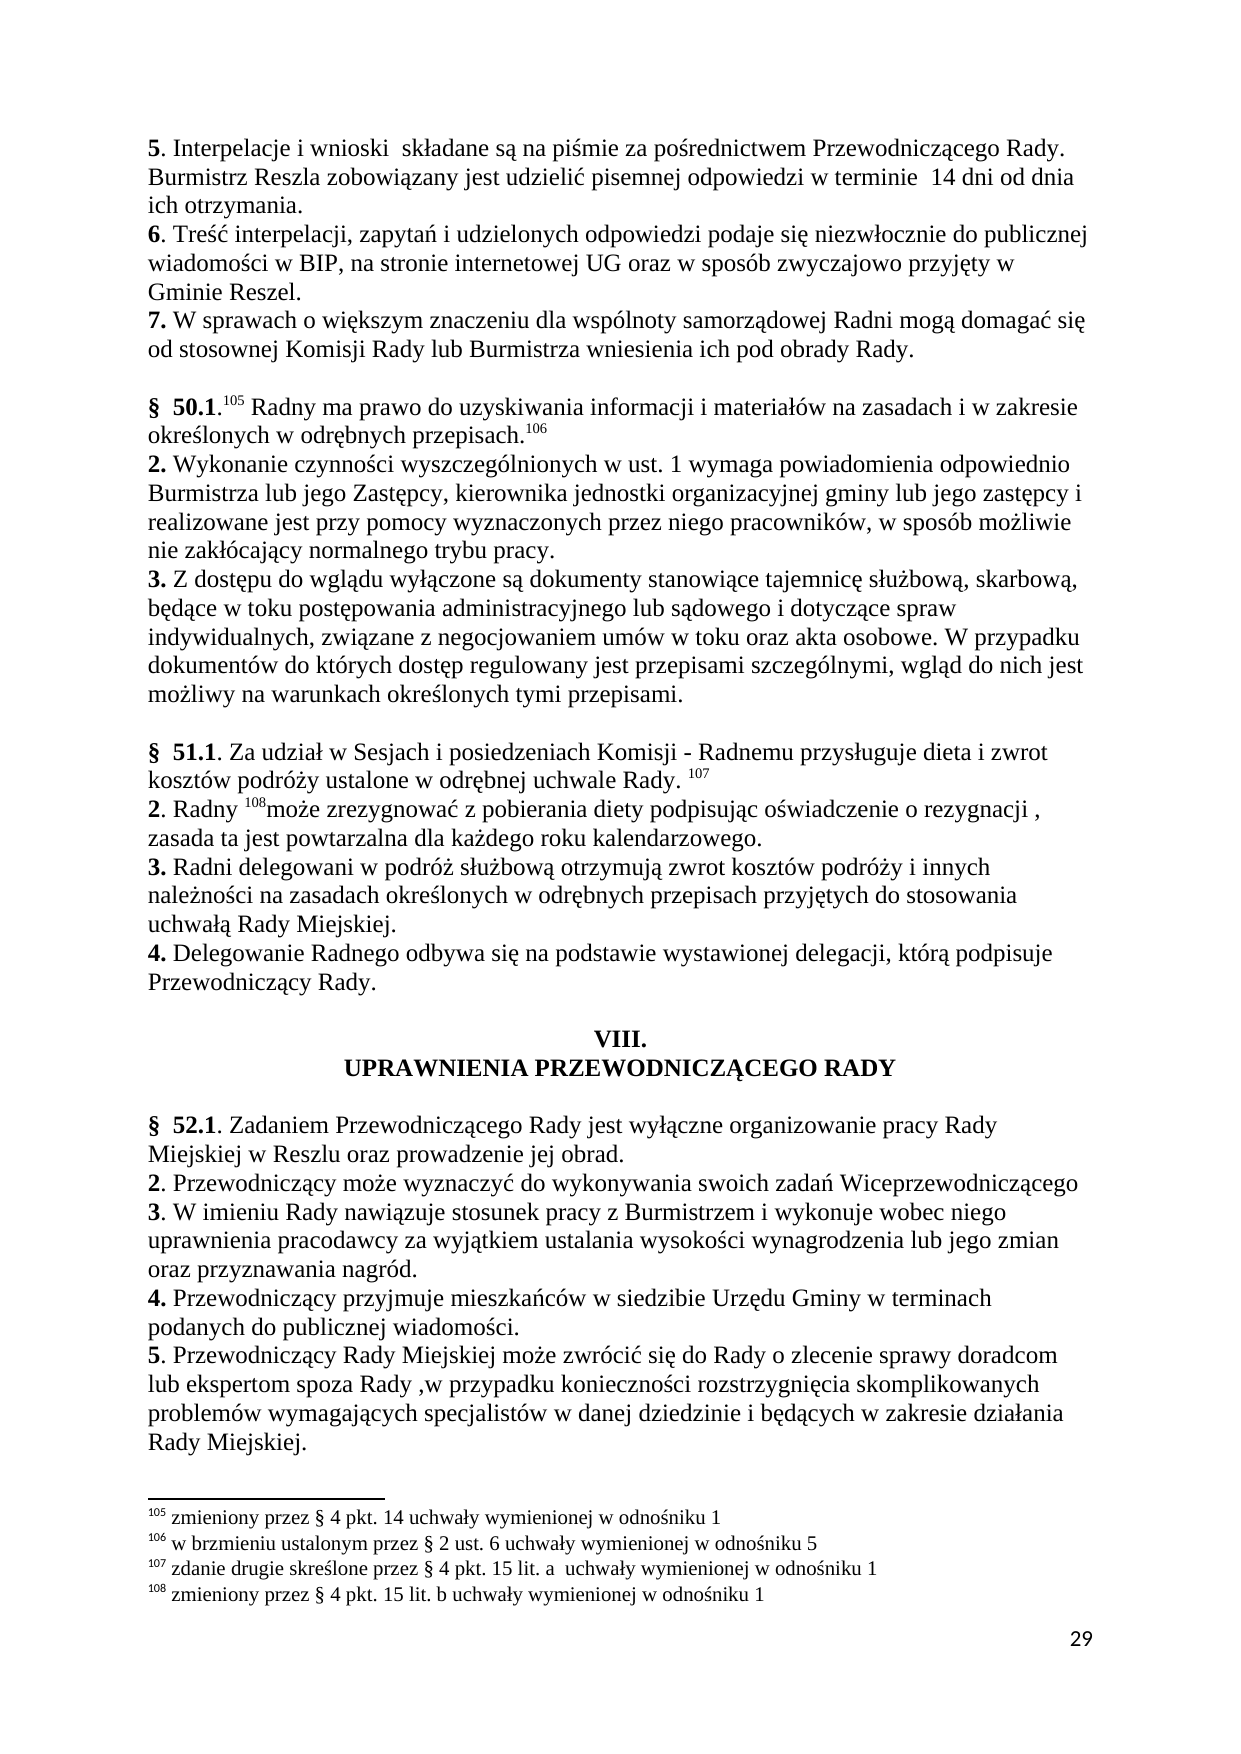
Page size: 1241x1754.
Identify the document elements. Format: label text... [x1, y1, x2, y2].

text 4. Przewodniczący przyjmuje mieszkańców w siedzibie Urzędu Gminy w terminach podanych do publicznej wiadomości. [148, 1283, 1093, 1340]
text § 50.1. Radny ma prawo do uzyskiwania informacji i materiałów na zasadach i w zakresie określonych w odrębnych przepisach. [148, 392, 1093, 449]
text 3. Z dostępu do wglądu wyłączone są dokumenty stanowiące tajemnicę służbową, skarbową, będące w toku postępowania administracyjnego lub sądowego i dotyczące spraw indywidualnych, związane z negocjowaniem umów w toku oraz akta osobowe. W przypadku dokumentów do których dostęp regulowany jest przepisami szczególnymi, wgląd do nich jest możliwy na warunkach określonych tymi przepisami. [148, 564, 1093, 708]
text § 52.1. Zadaniem Przewodniczącego Rady jest wyłączne organizowanie pracy Rady Miejskiej w Reszlu oraz prowadzenie jej obrad. [148, 1110, 1093, 1168]
text 5. Przewodniczący Rady Miejskiej może zwrócić się do Rady o zlecenie sprawy doradcom lub ekspertom spoza Rady ,w przypadku konieczności rozstrzygnięcia skomplikowanych problemów wymagających specjalistów w danej dziedzinie i będących w zakresie działania Rady Miejskiej. [148, 1340, 1093, 1455]
text 2. Przewodniczący może wyznaczyć do wykonywania swoich zadań Wiceprzewodniczącego [148, 1168, 1093, 1197]
text UPRAWNIENIA PRZEWODNICZĄCEGO RADY [148, 1053, 1093, 1082]
text 6. Treść interpelacji, zapytań i udzielonych odpowiedzi podaje się niezwłocznie do publicznej wiadomości w BIP, na stronie internetowej UG oraz w sposób zwyczajowo przyjęty w Gminie Reszel. [148, 219, 1093, 305]
text 2. Wykonanie czynności wyszczególnionych w ust. 1 wymaga powiadomienia odpowiednio Burmistrza lub jego Zastępcy, kierownika jednostki organizacyjnej gminy lub jego zastępcy i realizowane jest przy pomocy wyznaczonych przez niego pracowników, w sposób możliwie nie zakłócający normalnego trybu pracy. [148, 449, 1093, 564]
text 5. Interpelacje i wnioski składane są na piśmie za pośrednictwem Przewodniczącego Rady. Burmistrz Reszla zobowiązany jest udzielić pisemnej odpowiedzi w terminie 14 dni od dnia ich otrzymania. [148, 133, 1093, 219]
text 3. W imieniu Rady nawiązuje stosunek pracy z Burmistrzem i wykonuje wobec niego uprawnienia pracodawcy za wyjątkiem ustalania wysokości wynagrodzenia lub jego zmian oraz przyznawania nagród. [148, 1197, 1093, 1283]
text § 51.1. Za udział w Sesjach i posiedzeniach Komisji - Radnemu przysługuje dieta i zwrot kosztów podróży ustalone w odrębnej uchwale Rady. [148, 737, 1093, 794]
text 2. Radny może zrezygnować z pobierania diety podpisując oświadczenie o rezygnacji , zasada ta jest powtarzalna dla każdego roku kalendarzowego. [148, 794, 1093, 852]
text 3. Radni delegowani w podróż służbową otrzymują zwrot kosztów podróży i innych należności na zasadach określonych w odrębnych przepisach przyjętych do stosowania uchwałą Rady Miejskiej. [148, 852, 1093, 938]
text 7. W sprawach o większym znaczeniu dla wspólnoty samorządowej Radni mogą domagać się od stosownej Komisji Rady lub Burmistrza wniesienia ich pod obrady Rady. [148, 305, 1093, 363]
text 4. Delegowanie Radnego odbywa się na podstawie wystawionej delegacji, którą podpisuje Przewodniczący Rady. [148, 938, 1093, 995]
text VIII. [148, 1024, 1093, 1053]
